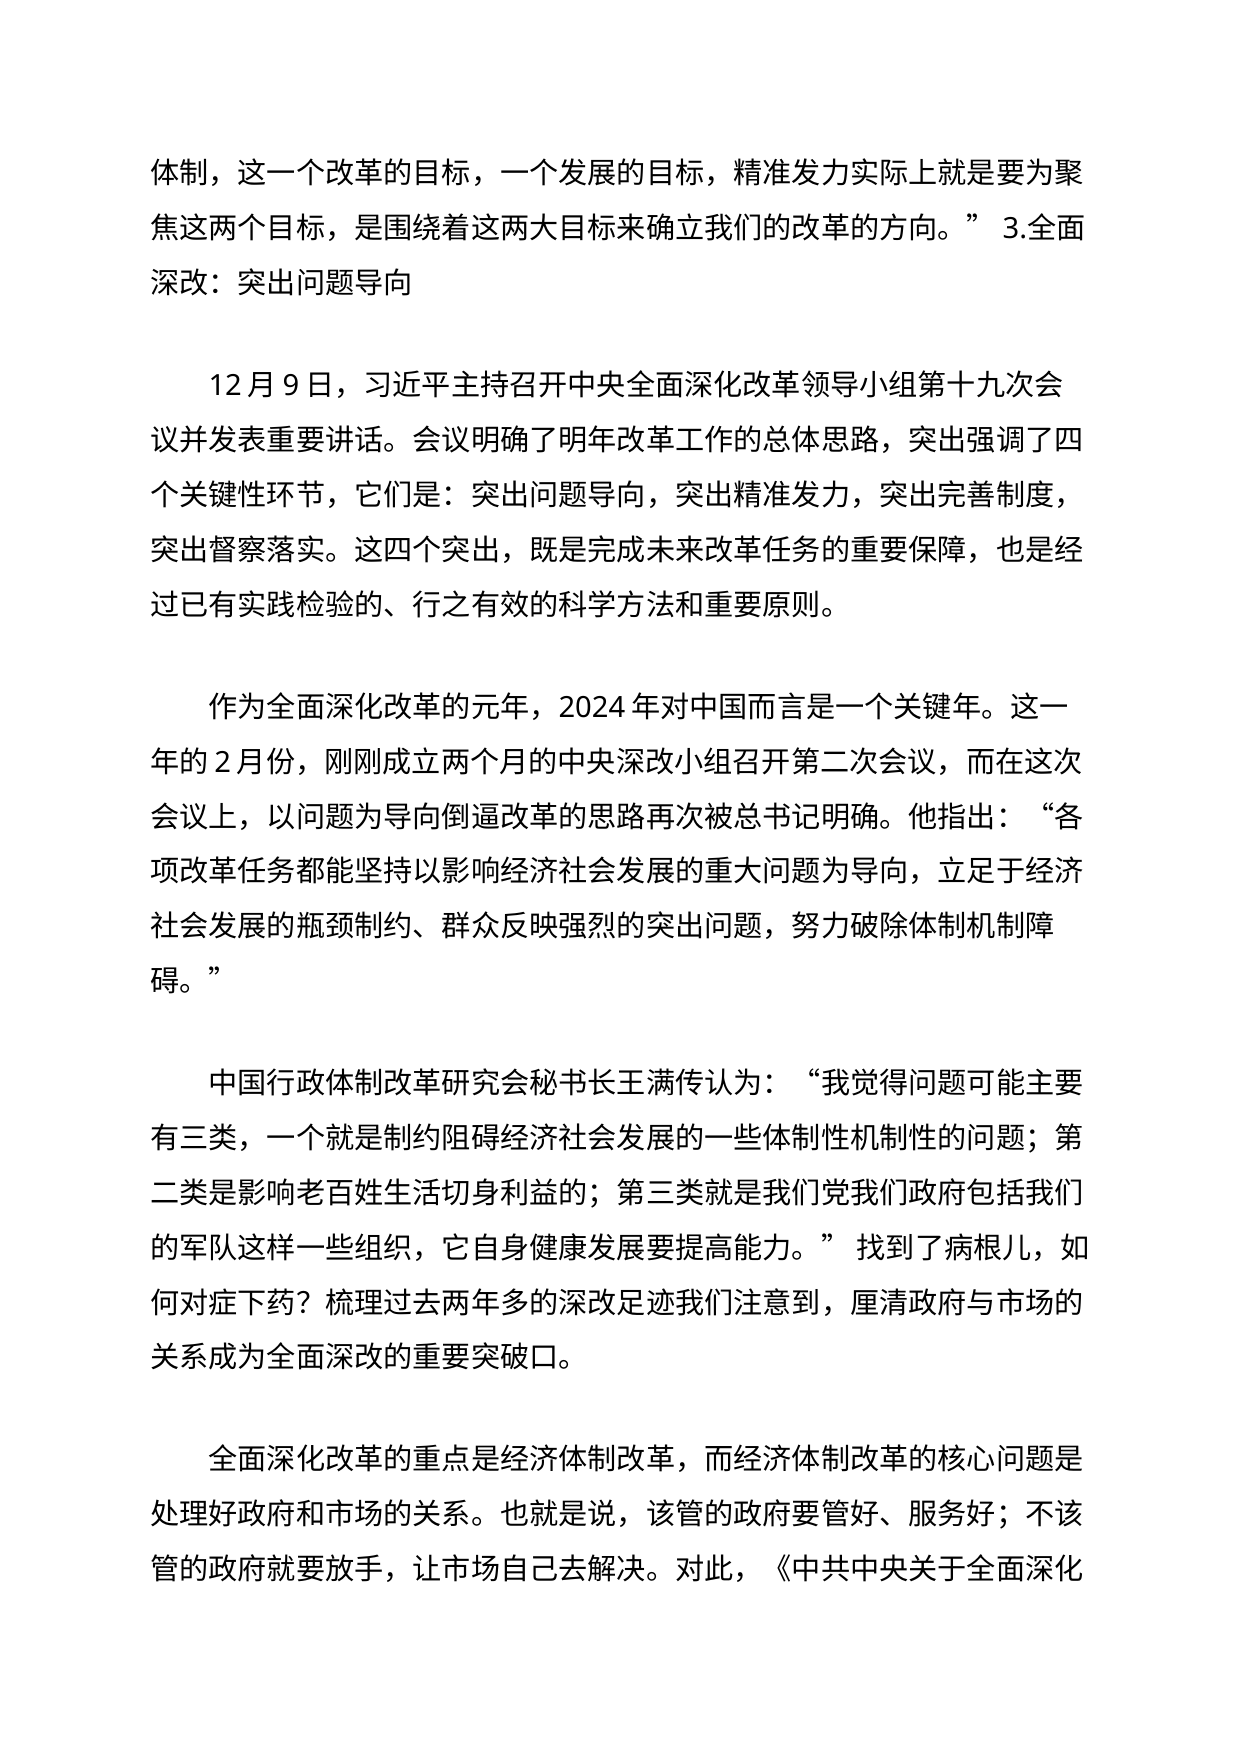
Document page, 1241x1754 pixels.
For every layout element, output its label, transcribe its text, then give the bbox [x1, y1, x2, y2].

text 作为全面深化改革的元年，2024年对中国而言是一个关键年。这一年的2月份，刚刚成立两个月的中央深改小组召开第二次会议，而在这次会议上，以问题为导向倒逼改革的思路再次被总书记明确。他指出：“各项改革任务都能坚持以影响经济社会发展的重大问题为导向，立足于经济社会发展的瓶颈制约、群众反映强烈的突出问题，努力破除体制机制障碍。” [150, 683, 1090, 1000]
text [150, 150, 1090, 302]
text 12月9日，习近平主持召开中央全面深化改革领导小组第十九次会议并发表重要讲话。会议明确了明年改革工作的总体思路，突出强调了四个关键性环节，它们是：突出问题导向，突出精准发力，突出完善制度，突出督察落实。这四个突出，既是完成未来改革任务的重要保障，也是经过已有实践检验的、行之有效的科学方法和重要原则。 [150, 362, 1090, 624]
text 中国行政体制改革研究会秘书长王满传认为：“我觉得问题可能主要有三类，一个就是制约阻碍经济社会发展的一些体制性机制性的问题；第二类是影响老百姓生活切身利益的；第三类就是我们党我们政府包括我们的军队这样一些组织，它自身健康发展要提高能力。” 找到了病根儿，如何对症下药？梳理过去两年多的深改足迹我们注意到，厘清政府与市场的关系成为全面深改的重要突破口。 [150, 1059, 1090, 1376]
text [150, 1436, 1090, 1588]
